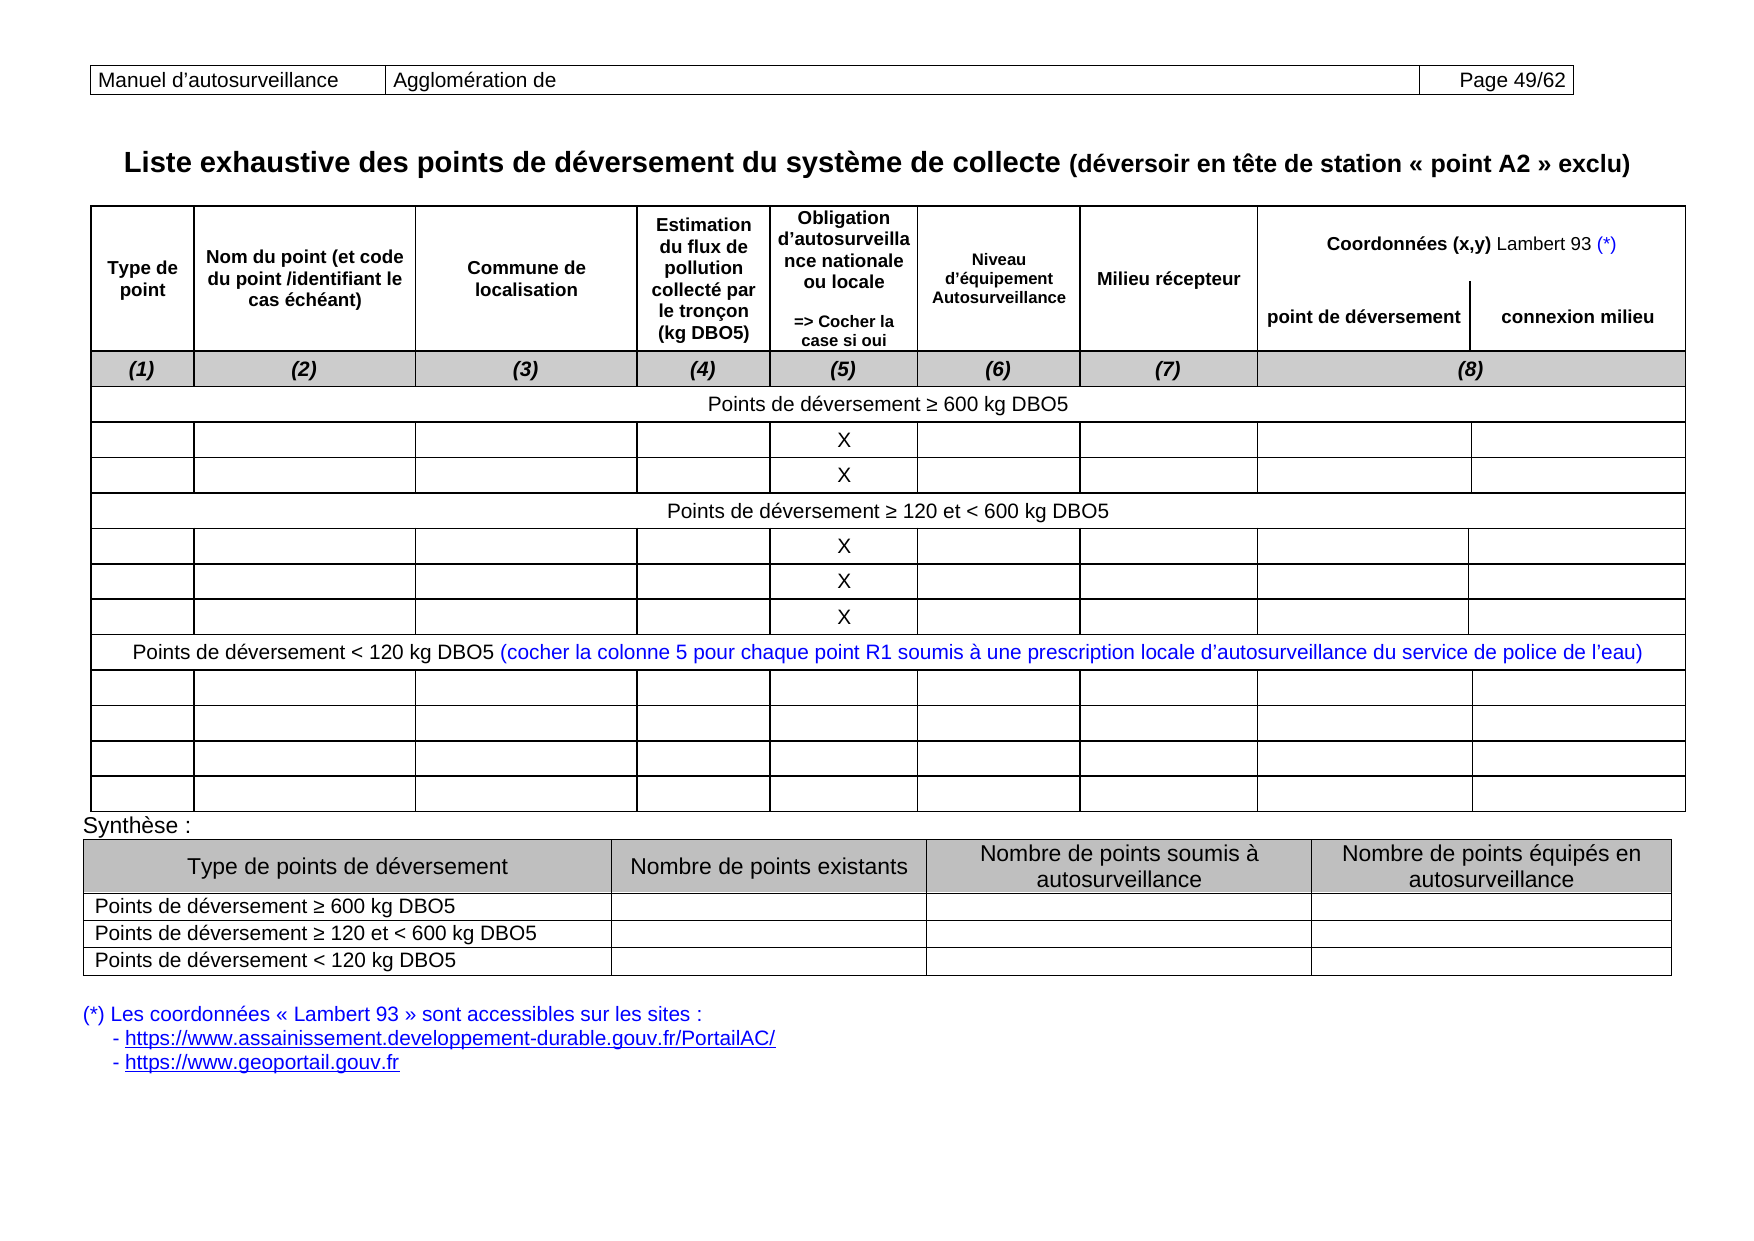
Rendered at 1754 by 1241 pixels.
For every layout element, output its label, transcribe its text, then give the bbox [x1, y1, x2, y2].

table_cell [1258, 423, 1471, 457]
table_cell [92, 423, 193, 457]
table_cell (5) [771, 352, 917, 386]
table_cell [92, 671, 193, 704]
table_cell [1469, 529, 1685, 563]
table_cell [638, 529, 769, 563]
table_cell X [771, 423, 917, 457]
text Synthèse : [83, 812, 1671, 839]
table_header Nom du point (et code du point /identifiant le cas échéant) [195, 207, 415, 350]
text Liste exhaustive des points de déversement du système de collecte (déversoir en tête de station « point A2 » exclu) [83, 145, 1671, 179]
table_cell [1258, 565, 1468, 598]
table_cell [92, 458, 193, 492]
table_cell [1258, 600, 1468, 634]
table_cell [1081, 706, 1257, 740]
table_header Niveau d’équipement Autosurveillance [918, 207, 1079, 350]
table_cell [918, 742, 1079, 775]
table_cell [92, 600, 193, 634]
table_cell [195, 458, 415, 492]
table_cell [1472, 423, 1685, 457]
table_cell (3) [416, 352, 636, 386]
table_cell [1473, 742, 1685, 775]
table_cell [927, 894, 1311, 920]
table_header Estimation du flux de pollution collecté par le tronçon (kg DBO5) [638, 207, 769, 350]
table_cell [771, 777, 917, 811]
table_cell [416, 671, 636, 704]
table_cell [416, 529, 636, 563]
table_cell [927, 921, 1311, 947]
table_cell X [771, 458, 917, 492]
table_cell [195, 777, 415, 811]
table_cell [1258, 742, 1472, 775]
table_cell [1258, 671, 1472, 704]
text - https://www.geoportail.gouv.fr [112, 1050, 1671, 1074]
table_cell [416, 600, 636, 634]
table_cell X [771, 600, 917, 634]
table_cell [1312, 894, 1671, 920]
table_header Milieu récepteur [1081, 207, 1257, 350]
table_cell (6) [918, 352, 1079, 386]
table_cell [1258, 706, 1472, 740]
table_cell [195, 529, 415, 563]
table_cell [195, 706, 415, 740]
table_cell (4) [638, 352, 769, 386]
table_cell [638, 706, 769, 740]
table_header Type de points de déversement [84, 840, 611, 892]
table_cell [638, 423, 769, 457]
table_cell [416, 565, 636, 598]
table_cell [1081, 458, 1257, 492]
table_cell [1081, 529, 1257, 563]
table_cell [1081, 565, 1257, 598]
table_cell [1469, 600, 1685, 634]
table_cell [92, 706, 193, 740]
table_cell [918, 565, 1079, 598]
table_cell [638, 600, 769, 634]
table_cell [918, 423, 1079, 457]
table_header Nombre de points existants [612, 840, 926, 892]
table_header Nombre de points équipés en autosurveillance [1312, 840, 1671, 892]
table_cell [1258, 458, 1471, 492]
table_cell [771, 671, 917, 704]
table_cell [1473, 777, 1685, 811]
table_cell [771, 742, 917, 775]
table_header Nombre de points soumis à autosurveillance [927, 840, 1311, 892]
table_cell [1473, 706, 1685, 740]
table_cell [918, 706, 1079, 740]
table_cell [195, 671, 415, 704]
table_cell [771, 706, 917, 740]
table_cell point de déversement [1258, 281, 1469, 350]
table_cell [1081, 671, 1257, 704]
table_cell [195, 423, 415, 457]
table_cell Points de déversement ≥ 600 kg DBO5 [84, 894, 611, 920]
table_cell (8) [1258, 352, 1685, 386]
table_cell [416, 742, 636, 775]
table_cell [1081, 742, 1257, 775]
table_cell (2) [195, 352, 415, 386]
table_cell [416, 458, 636, 492]
table_cell [1312, 921, 1671, 947]
table_cell [1081, 600, 1257, 634]
table_cell Points de déversement ≥ 600 kg DBO5 [92, 387, 1685, 421]
table_cell [638, 777, 769, 811]
table_header Type de point [92, 207, 193, 350]
table_cell [1258, 777, 1472, 811]
table_cell connexion milieu [1471, 281, 1685, 350]
table_cell Points de déversement < 120 kg DBO5 [84, 948, 611, 975]
table_cell [416, 706, 636, 740]
table_header Obligation d’autosurveillance nationale ou locale => Cocher la case si oui [771, 207, 917, 350]
table_cell [638, 458, 769, 492]
table_cell Points de déversement ≥ 120 et < 600 kg DBO5 [84, 921, 611, 947]
table_cell [92, 777, 193, 811]
table_cell [918, 529, 1079, 563]
table_cell (7) [1081, 352, 1257, 386]
table_cell [92, 565, 193, 598]
table_cell X [771, 565, 917, 598]
text - https://www.assainissement.developpement-durable.gouv.fr/PortailAC/ [112, 1026, 1671, 1050]
table_cell [1081, 777, 1257, 811]
table_cell [195, 565, 415, 598]
table_cell [416, 777, 636, 811]
table_cell [195, 742, 415, 775]
table_cell Points de déversement ≥ 120 et < 600 kg DBO5 [92, 494, 1685, 527]
table_cell [918, 671, 1079, 704]
table_cell [1469, 565, 1685, 598]
table_header Coordonnées (x,y) Lambert 93 (*) [1258, 207, 1685, 281]
table_cell [638, 671, 769, 704]
table_cell [416, 423, 636, 457]
table_cell [638, 565, 769, 598]
table_cell [1081, 423, 1257, 457]
table_header Commune de localisation [416, 207, 636, 350]
table_cell [918, 600, 1079, 634]
table_cell [195, 600, 415, 634]
table_cell [1258, 529, 1468, 563]
table_cell Points de déversement < 120 kg DBO5 (cocher la colonne 5 pour chaque point R1 soumis à une prescription locale d’autosurveillance du service de police de l’eau) [92, 635, 1685, 669]
table_cell [1312, 948, 1671, 975]
table_cell [1472, 458, 1685, 492]
table_cell [918, 777, 1079, 811]
table_cell [612, 948, 926, 975]
text (*) Les coordonnées « Lambert 93 » sont accessibles sur les sites : [83, 1002, 1671, 1026]
table_cell [1473, 671, 1685, 704]
table_cell X [771, 529, 917, 563]
table_cell (1) [92, 352, 193, 386]
table_cell [918, 458, 1079, 492]
table_cell [92, 529, 193, 563]
table_cell [92, 742, 193, 775]
table_cell [612, 921, 926, 947]
table_cell [638, 742, 769, 775]
table_cell [612, 894, 926, 920]
table_cell [927, 948, 1311, 975]
